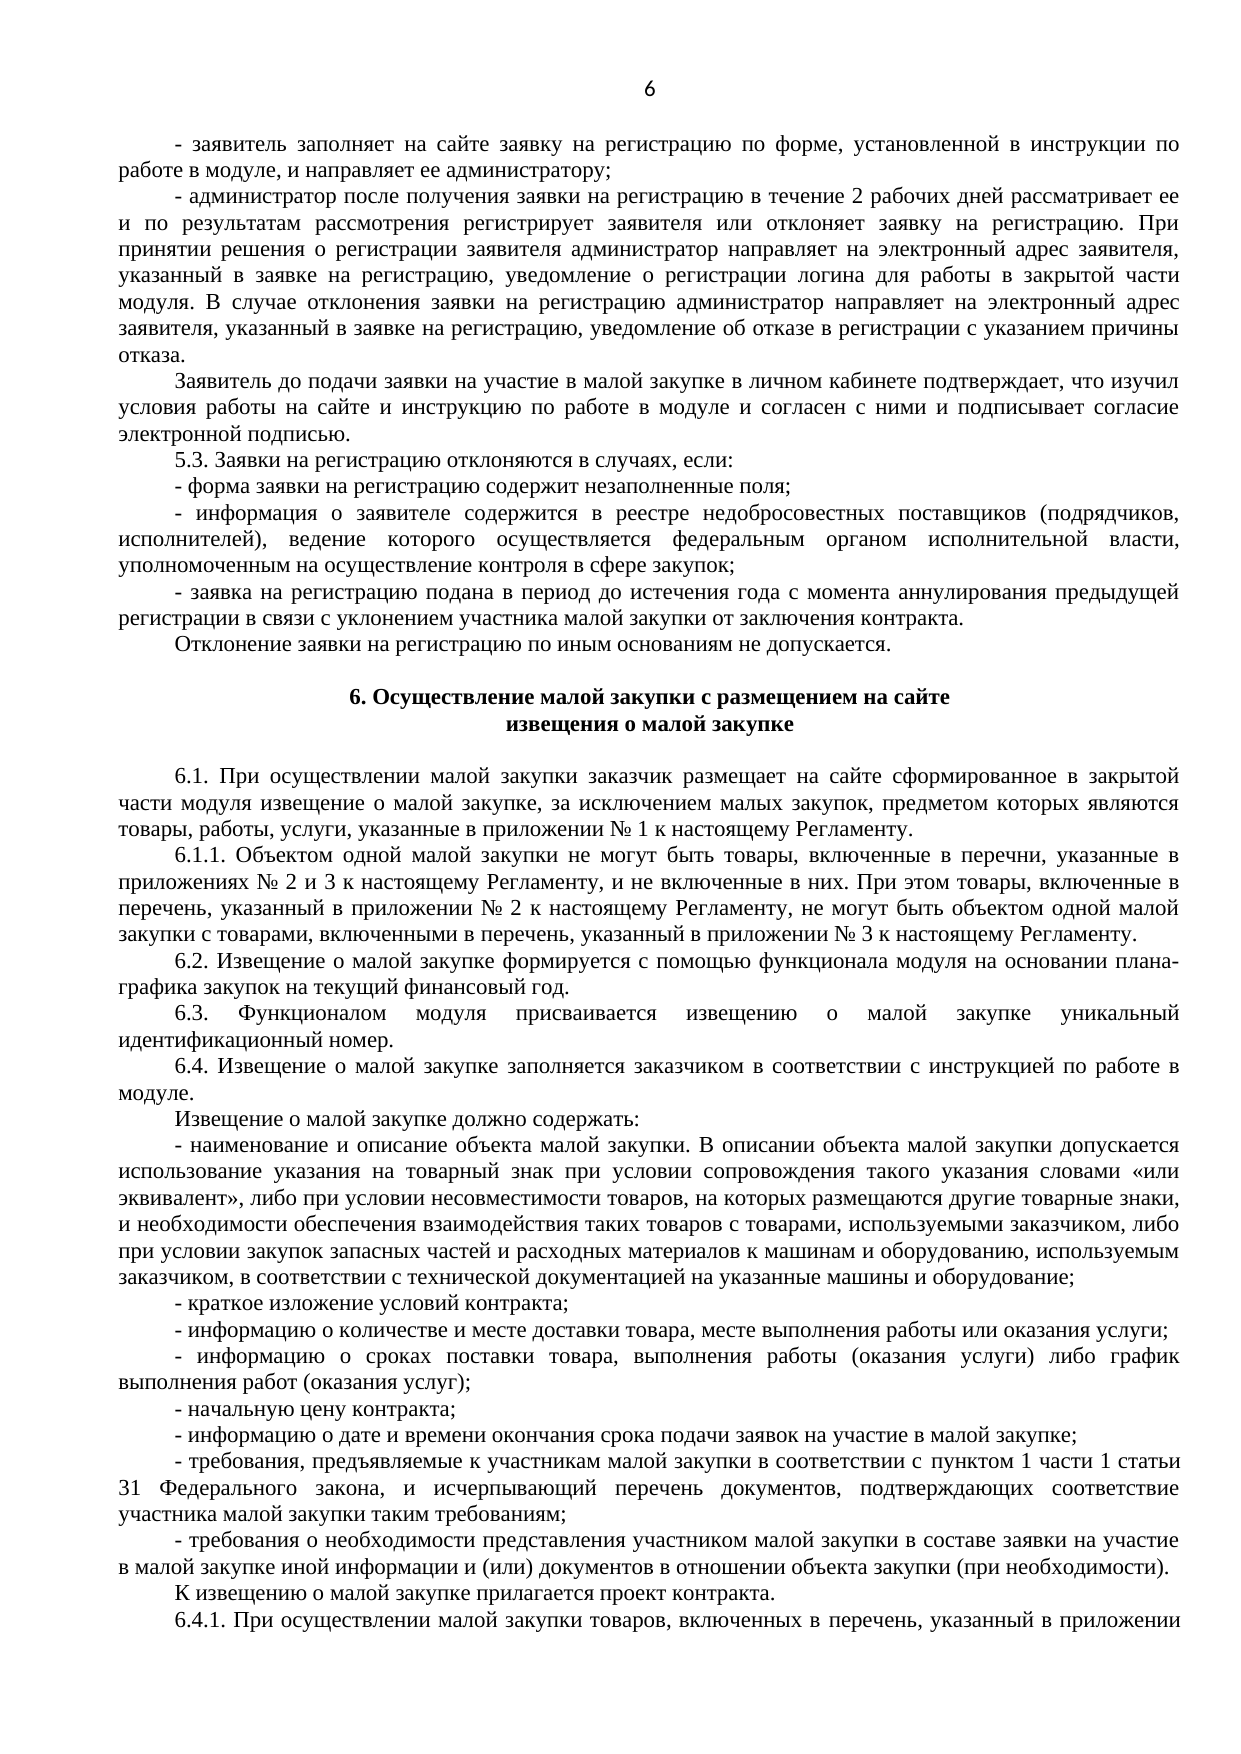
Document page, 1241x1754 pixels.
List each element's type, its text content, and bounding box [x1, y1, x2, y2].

text - начальную цену контракта; [118, 1395, 1181, 1421]
text 6.1. При осуществлении малой закупки заказчик размещает на сайте сформированное в закрытой части модуля извещение о малой закупке, за исключением малых закупок, предметом которых являются товары, работы, услуги, указанные в приложении № 1 к настоящему Регламенту. [118, 762, 1181, 841]
text 6.1.1. Объектом одной малой закупки не могут быть товары, включенные в перечни, указанные в приложениях № 2 и 3 к настоящему Регламенту, и не включенные в них. При этом товары, включенные в перечень, указанный в приложении № 2 к настоящему Регламенту, не могут быть объектом одной малой закупки с товарами, включенными в перечень, указанный в приложении № 3 к настоящему Регламенту. [118, 841, 1181, 947]
text - заявка на регистрацию подана в период до истечения года с момента аннулирования предыдущей регистрации в связи с уклонением участника малой закупки от заключения контракта. [118, 578, 1181, 631]
title 6. Осуществление малой закупки с размещением на сайте [118, 683, 1181, 709]
text - форма заявки на регистрацию содержит незаполненные поля; [118, 472, 1181, 499]
text - требования, предъявляемые к участникам малой закупки в соответствии с пунктом 1 части 1 статьи 31 Федерального закона, и исчерпывающий перечень документов, подтверждающих соответствие участника малой закупки таким требованиям; [118, 1447, 1181, 1527]
text - информацию о дате и времени окончания срока подачи заявок на участие в малой закупке; [118, 1421, 1181, 1447]
text Отклонение заявки на регистрацию по иным основаниям не допускается. [118, 631, 1181, 657]
text 6.4. Извещение о малой закупке заполняется заказчиком в соответствии с инструкцией по работе в модуле. [118, 1052, 1181, 1105]
text - информация о заявителе содержится в реестре недобросовестных поставщиков (подрядчиков, исполнителей), ведение которого осуществляется федеральным органом исполнительной власти, уполномоченным на осуществление контроля в сфере закупок; [118, 499, 1181, 578]
text 6.2. Извещение о малой закупке формируется с помощью функционала модуля на основании плана-графика закупок на текущий финансовый год. [118, 947, 1181, 999]
text К извещению о малой закупке прилагается проект контракта. [118, 1579, 1181, 1606]
text 5.3. Заявки на регистрацию отклоняются в случаях, если: [118, 446, 1181, 472]
text Заявитель до подачи заявки на участие в малой закупке в личном кабинете подтверждает, что изучил условия работы на сайте и инструкцию по работе в модуле и согласен с ними и подписывает согласие электронной подписью. [118, 367, 1181, 446]
text - краткое изложение условий контракта; [118, 1289, 1181, 1316]
text 6.3. Функционалом модуля присваивается извещению о малой закупке уникальный идентификационный номер. [118, 999, 1181, 1052]
text - наименование и описание объекта малой закупки. В описании объекта малой закупки допускается использование указания на товарный знак при условии сопровождения такого указания словами «или эквивалент», либо при условии несовместимости товаров, на которых размещаются другие товарные знаки, и необходимости обеспечения взаимодействия таких товаров с товарами, используемыми заказчиком, либо при условии закупок запасных частей и расходных материалов к машинам и оборудованию, используемым заказчиком, в соответствии с технической документацией на указанные машины и оборудование; [118, 1131, 1181, 1289]
text - заявитель заполняет на сайте заявку на регистрацию по форме, установленной в инструкции по работе в модуле, и направляет ее администратору; [118, 130, 1181, 182]
text - информацию о сроках поставки товара, выполнения работы (оказания услуги) либо график выполнения работ (оказания услуг); [118, 1342, 1181, 1395]
title извещения о малой закупке [118, 709, 1181, 736]
text - требования о необходимости представления участником малой закупки в составе заявки на участие в малой закупке иной информации и (или) документов в отношении объекта закупки (при необходимости). [118, 1527, 1181, 1579]
text - информацию о количестве и месте доставки товара, месте выполнения работы или оказания услуги; [118, 1316, 1181, 1342]
text - администратор после получения заявки на регистрацию в течение 2 рабочих дней рассматривает ее и по результатам рассмотрения регистрирует заявителя или отклоняет заявку на регистрацию. При принятии решения о регистрации заявителя администратор направляет на электронный адрес заявителя, указанный в заявке на регистрацию, уведомление о регистрации логина для работы в закрытой части модуля. В случае отклонения заявки на регистрацию администратор направляет на электронный адрес заявителя, указанный в заявке на регистрацию, уведомление об отказе в регистрации с указанием причины отказа. [118, 182, 1181, 367]
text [118, 1606, 1181, 1632]
text Извещение о малой закупке должно содержать: [118, 1105, 1181, 1131]
